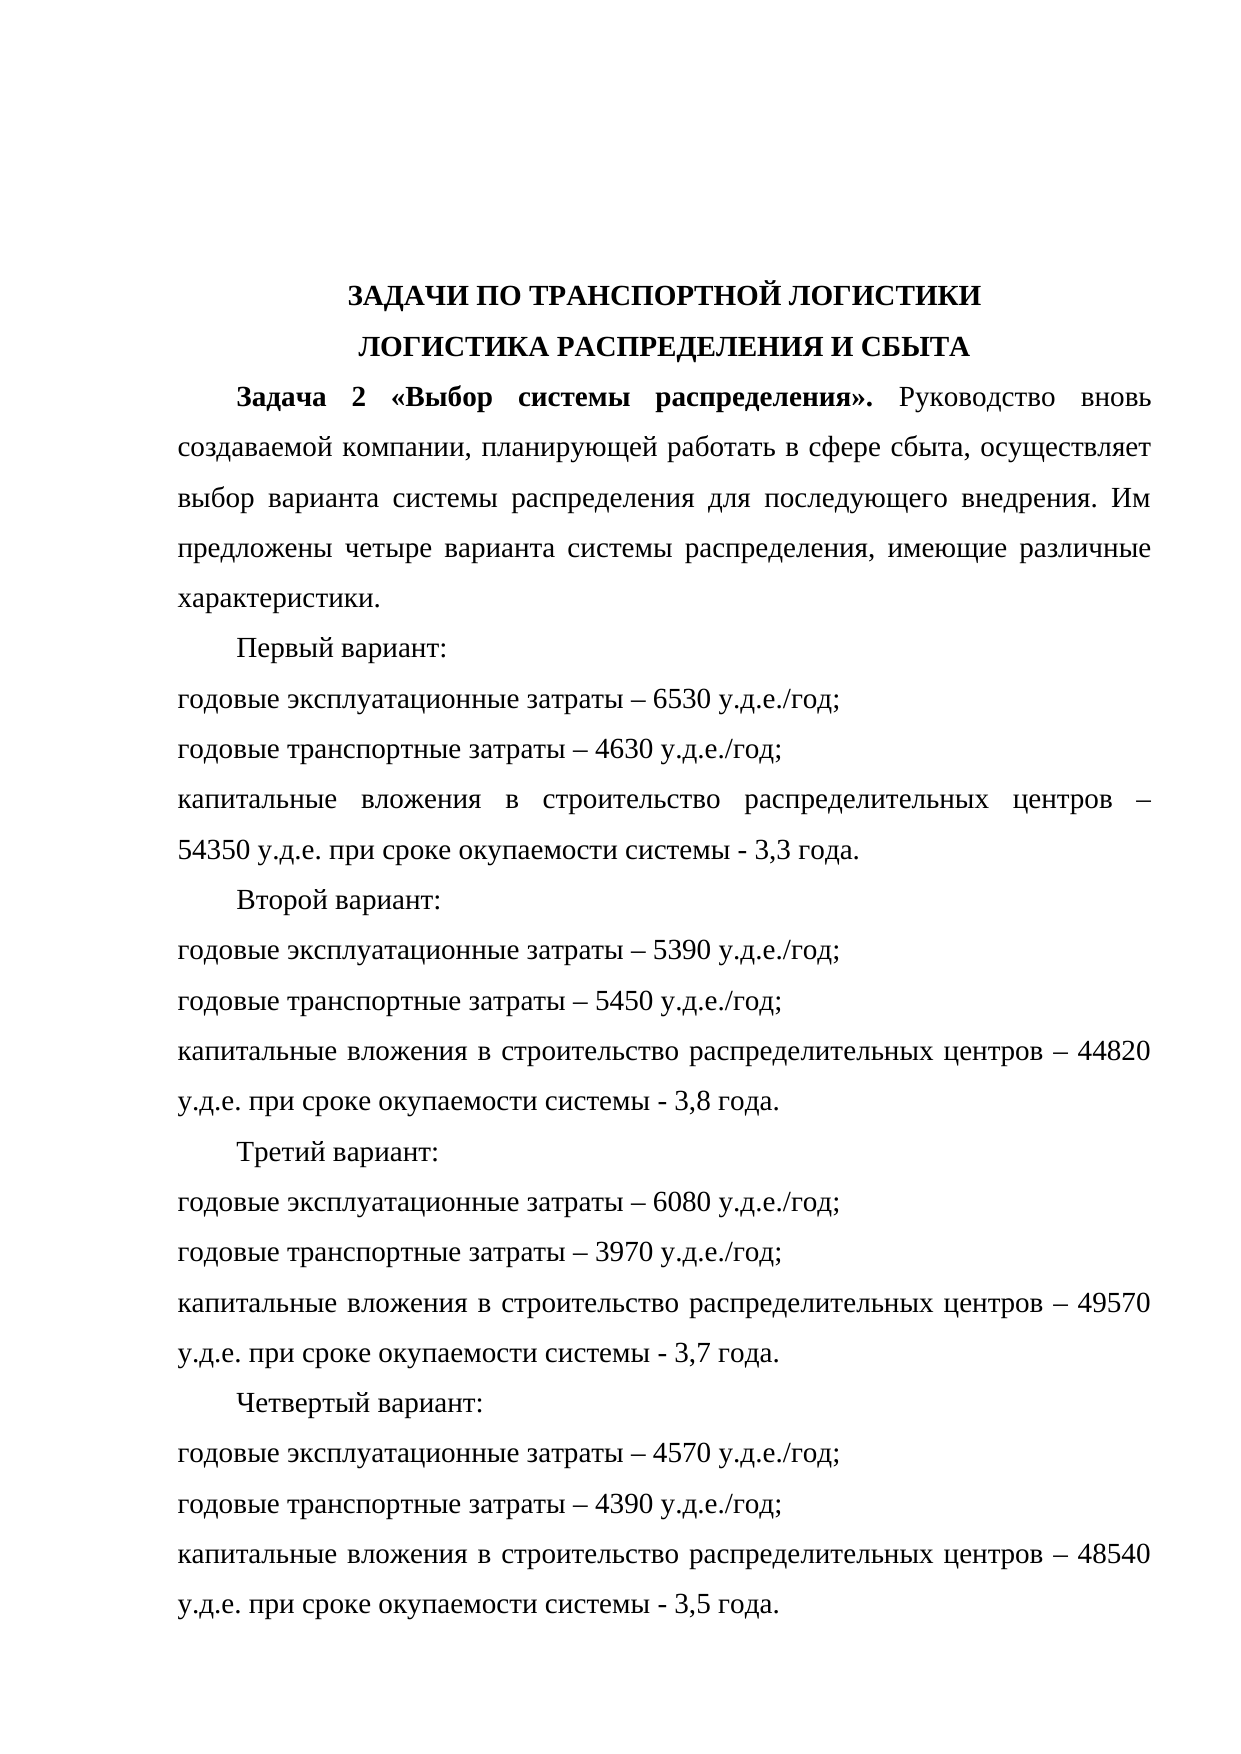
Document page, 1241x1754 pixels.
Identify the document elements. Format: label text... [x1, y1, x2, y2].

text Третий вариант: [177, 1134, 1152, 1167]
text Первый вариант: [177, 631, 1152, 664]
text годовые транспортные затраты – 5450 у.д.е./год; [177, 983, 1152, 1016]
text капитальные вложения в строительство распределительных центров – 49570 у.д.е. при сроке окупаемости системы - 3,7 года. [177, 1285, 1152, 1368]
text ЛОГИСТИКА РАСПРЕДЕЛЕНИЯ И СБЫТА [177, 329, 1152, 362]
text годовые транспортные затраты – 3970 у.д.е./год; [177, 1234, 1152, 1268]
text годовые эксплуатационные затраты – 6080 у.д.е./год; [177, 1184, 1152, 1218]
text годовые транспортные затраты – 4390 у.д.е./год; [177, 1486, 1152, 1519]
text годовые эксплуатационные затраты – 5390 у.д.е./год; [177, 932, 1152, 966]
text капитальные вложения в строительство распределительных центров – 44820 у.д.е. при сроке окупаемости системы - 3,8 года. [177, 1033, 1152, 1117]
text капитальные вложения в строительство распределительных центров – 54350 у.д.е. при сроке окупаемости системы - 3,3 года. [177, 782, 1152, 865]
text ЗАДАЧИ ПО ТРАНСПОРТНОЙ ЛОГИСТИКИ [177, 278, 1152, 312]
text капитальные вложения в строительство распределительных центров – 48540 у.д.е. при сроке окупаемости системы - 3,5 года. [177, 1536, 1152, 1620]
text годовые эксплуатационные затраты – 6530 у.д.е./год; [177, 681, 1152, 714]
text годовые транспортные затраты – 4630 у.д.е./год; [177, 731, 1152, 765]
text Четвертый вариант: [177, 1385, 1152, 1419]
text Задача 2 «Выбор системы распределения». Руководство вновь создаваемой компании, планирующей работать в сфере сбыта, осуществляет выбор варианта системы распределения для последующего внедрения. Им предложены четыре варианта системы распределения, имеющие различные характеристики. [177, 379, 1152, 614]
text годовые эксплуатационные затраты – 4570 у.д.е./год; [177, 1436, 1152, 1469]
text Второй вариант: [177, 882, 1152, 916]
